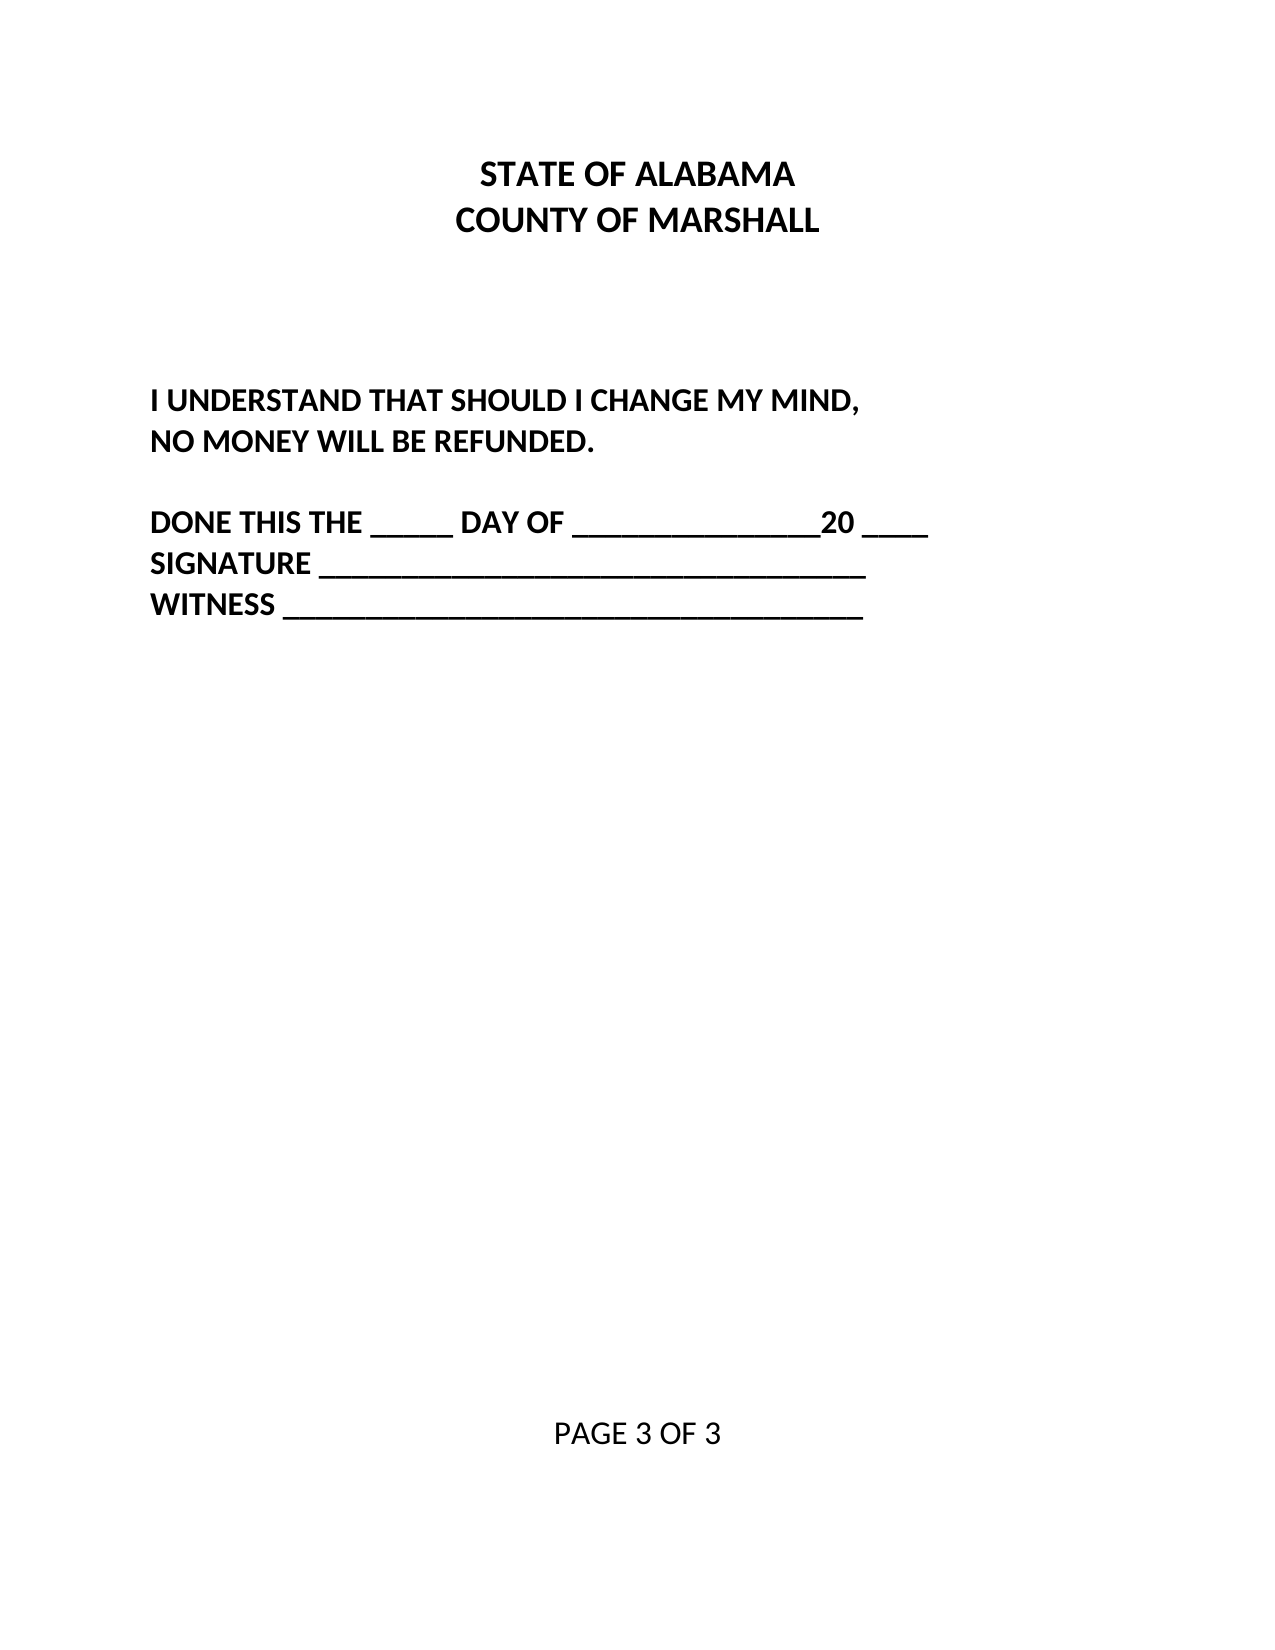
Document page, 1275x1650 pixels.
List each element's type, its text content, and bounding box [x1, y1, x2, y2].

text STATE OF ALABAMA [150, 150, 1125, 196]
text NO MONEY WILL BE REFUNDED. [150, 420, 1125, 461]
text DONE THIS THE _____ DAY OF _______________20 ____ [150, 501, 1125, 542]
text PAGE 3 OF 3 [150, 1412, 1125, 1452]
text I UNDERSTAND THAT SHOULD I CHANGE MY MIND, [150, 379, 1125, 420]
text WITNESS ___________________________________ [150, 583, 1125, 623]
text COUNTY OF MARSHALL [150, 196, 1125, 242]
text SIGNATURE _________________________________ [150, 542, 1125, 583]
